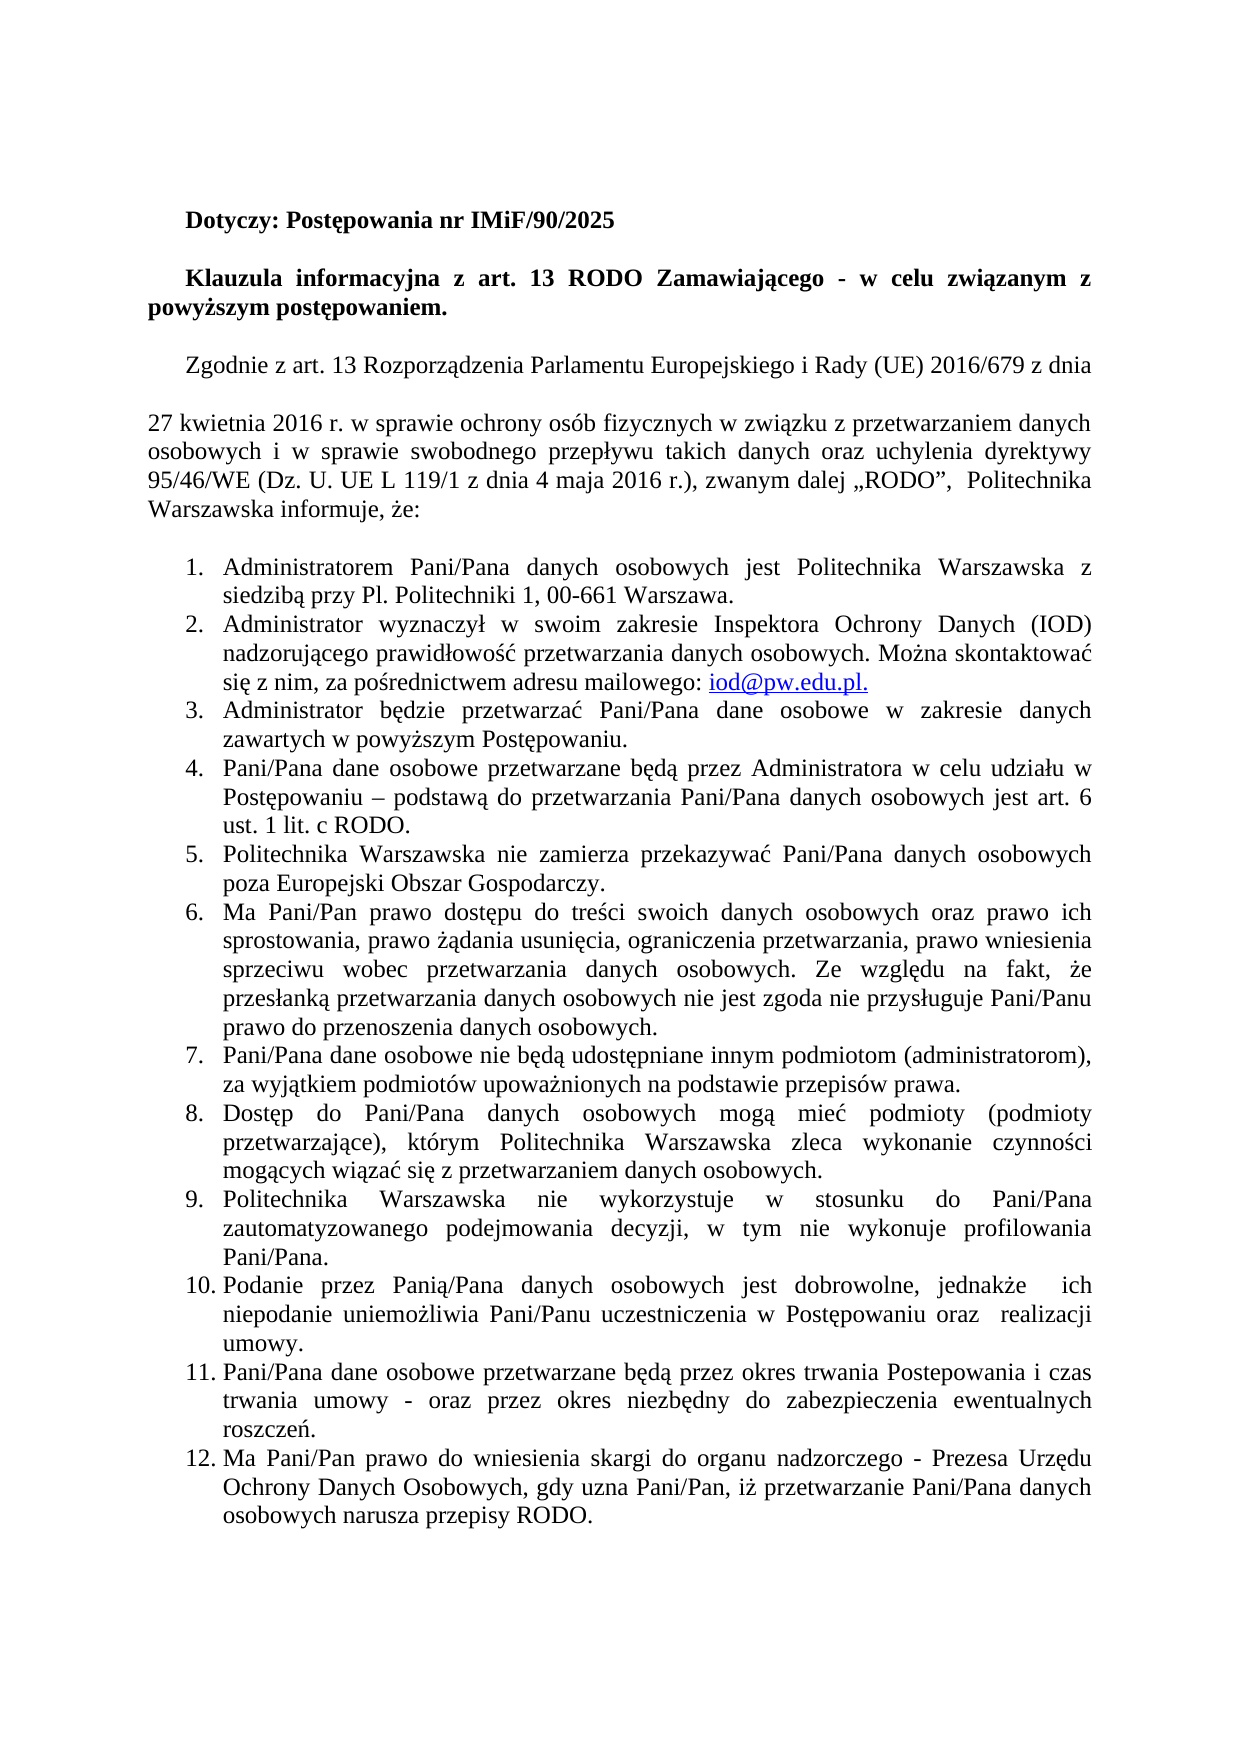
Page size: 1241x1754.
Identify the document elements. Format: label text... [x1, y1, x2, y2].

list Politechnika Warszawska nie wykorzystuje w stosunku do Pani/Pana zautomatyzowanego podejmowania decyzji, w tym nie wykonuje profilowania Pani/Pana. [185, 1184, 1093, 1271]
list Administratorem Pani/Pana danych osobowych jest Politechnika Warszawska z siedzibą przy Pl. Politechniki 1, 00-661 Warszawa. [185, 552, 1093, 609]
text Dotyczy: Postępowania nr IMiF/90/2025 [148, 206, 1093, 234]
list Ma Pani/Pan prawo dostępu do treści swoich danych osobowych oraz prawo ich sprostowania, prawo żądania usunięcia, ograniczenia przetwarzania, prawo wniesienia sprzeciwu wobec przetwarzania danych osobowych. Ze względu na fakt, że przesłanką przetwarzania danych osobowych nie jest zgoda nie przysługuje Pani/Panu prawo do przenoszenia danych osobowych. [185, 897, 1093, 1041]
list Pani/Pana dane osobowe nie będą udostępniane innym podmiotom (administratorom), za wyjątkiem podmiotów upoważnionych na podstawie przepisów prawa. [185, 1041, 1093, 1098]
list Dostęp do Pani/Pana danych osobowych mogą mieć podmioty (podmioty przetwarzające), którym Politechnika Warszawska zleca wykonanie czynności mogących wiązać się z przetwarzaniem danych osobowych. [185, 1098, 1093, 1184]
text Klauzula informacyjna z art. 13 RODO Zamawiającego - w celu związanym z powyższym postępowaniem. [148, 263, 1093, 321]
list Pani/Pana dane osobowe przetwarzane będą przez okres trwania Postepowania i czas trwania umowy - oraz przez okres niezbędny do zabezpieczenia ewentualnych roszczeń. [185, 1357, 1093, 1443]
list Administrator wyznaczył w swoim zakresie Inspektora Ochrony Danych (IOD) nadzorującego prawidłowość przetwarzania danych osobowych. Można skontaktować się z nim, za pośrednictwem adresu mailowego: iod@pw.edu.pl. [185, 609, 1093, 696]
list Pani/Pana dane osobowe przetwarzane będą przez Administratora w celu udziału w Postępowaniu – podstawą do przetwarzania Pani/Pana danych osobowych jest art. 6 ust. 1 lit. c RODO. [185, 753, 1093, 839]
list Ma Pani/Pan prawo do wniesienia skargi do organu nadzorczego - Prezesa Urzędu Ochrony Danych Osobowych, gdy uzna Pani/Pan, iż przetwarzanie Pani/Pana danych osobowych narusza przepisy RODO. [185, 1443, 1093, 1529]
list Administrator będzie przetwarzać Pani/Pana dane osobowe w zakresie danych zawartych w powyższym Postępowaniu. [185, 696, 1093, 753]
list Podanie przez Panią/Pana danych osobowych jest dobrowolne, jednakże ich niepodanie uniemożliwia Pani/Panu uczestniczenia w Postępowaniu oraz realizacji umowy. [185, 1271, 1093, 1357]
list Politechnika Warszawska nie zamierza przekazywać Pani/Pana danych osobowych poza Europejski Obszar Gospodarczy. [185, 839, 1093, 897]
text Zgodnie z art. 13 Rozporządzenia Parlamentu Europejskiego i Rady (UE) 2016/679 z dnia 27 kwietnia 2016 r. w sprawie ochrony osób fizycznych w związku z przetwarzaniem danych osobowych i w sprawie swobodnego przepływu takich danych oraz uchylenia dyrektywy 95/46/WE (Dz. U. UE L 119/1 z dnia 4 maja 2016 r.), zwanym dalej „RODO”, Politechnika Warszawska informuje, że: [148, 350, 1093, 523]
